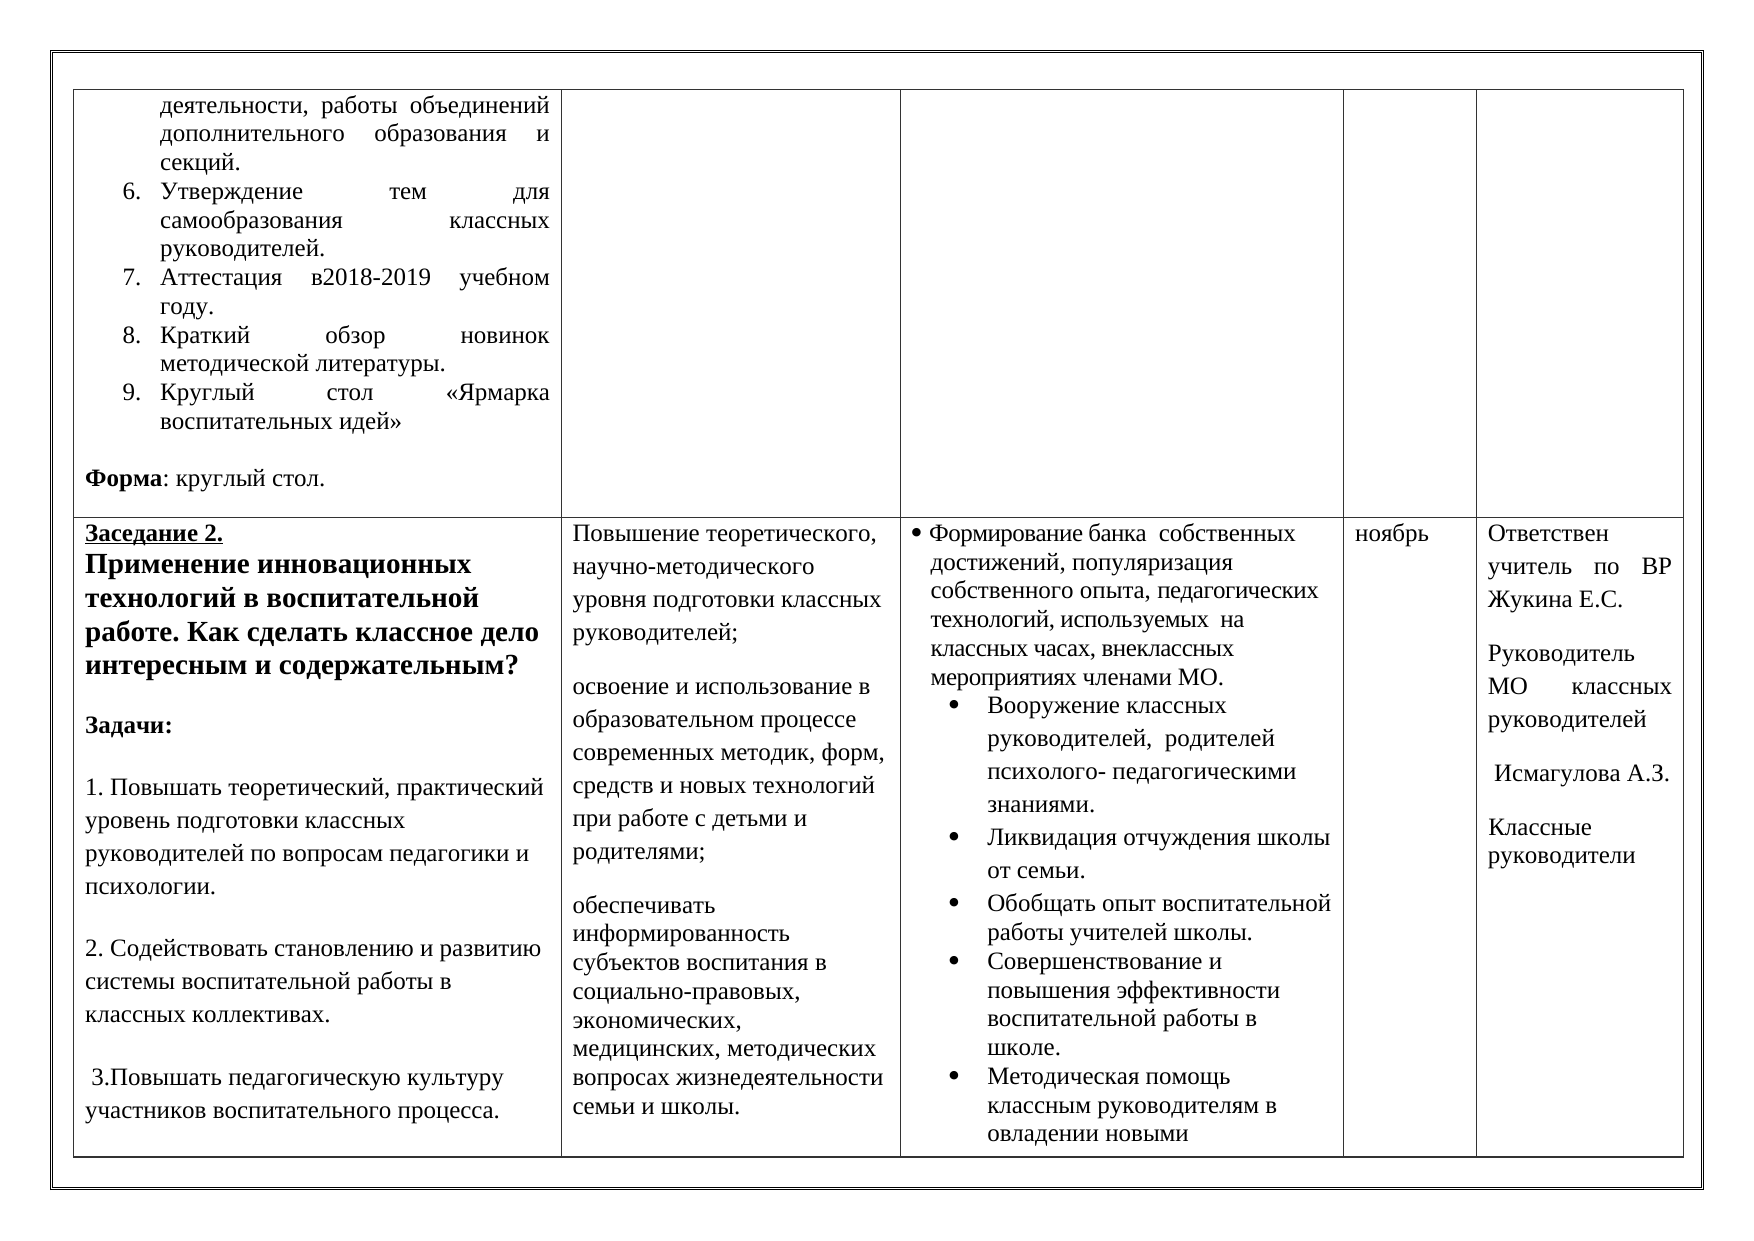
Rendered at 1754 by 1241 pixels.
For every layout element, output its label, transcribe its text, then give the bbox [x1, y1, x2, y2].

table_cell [74, 518, 561, 1156]
table_cell [1344, 90, 1476, 517]
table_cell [562, 518, 900, 1156]
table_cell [1477, 90, 1683, 517]
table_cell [1477, 518, 1683, 1156]
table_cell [74, 90, 561, 517]
table_cell [562, 90, 900, 517]
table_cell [901, 518, 1343, 1156]
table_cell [901, 90, 1343, 517]
table_cell ноябрь [1344, 518, 1476, 1156]
